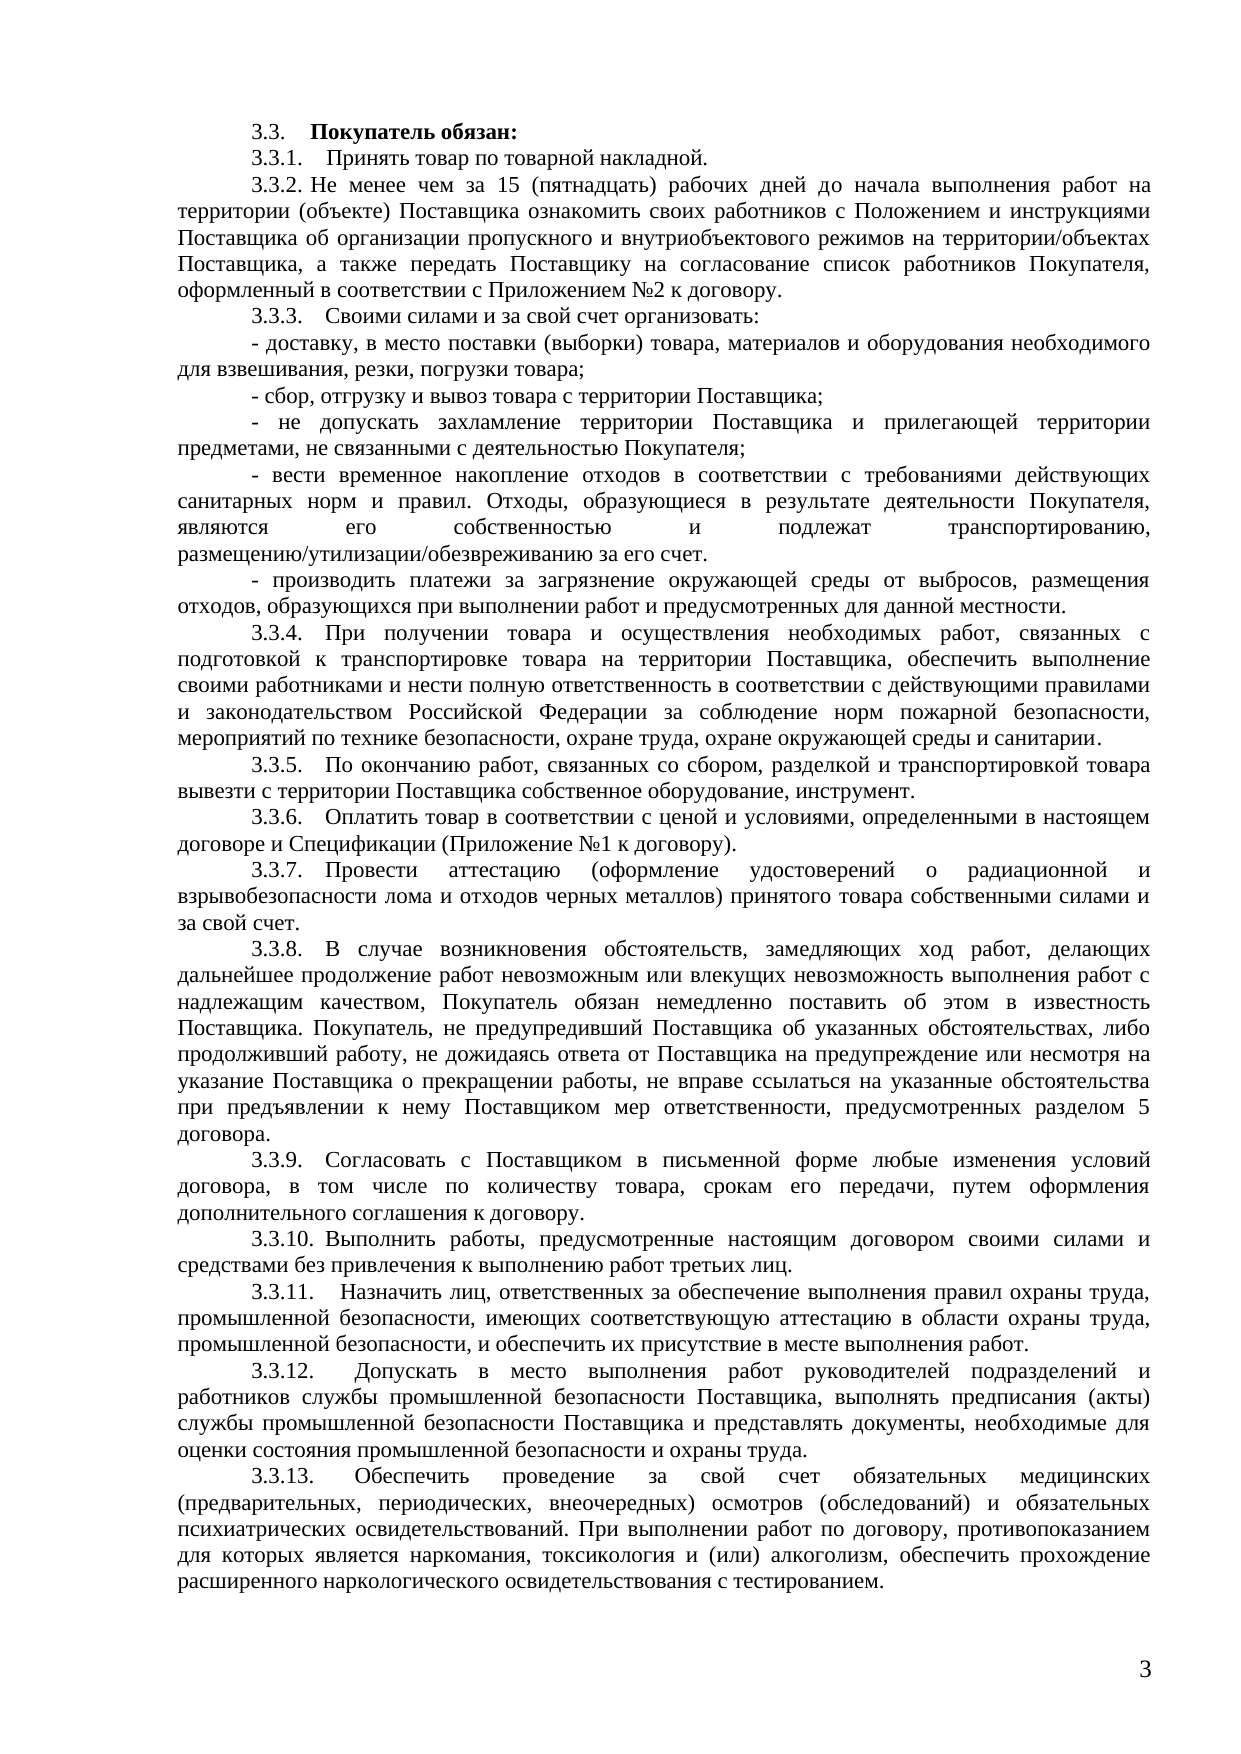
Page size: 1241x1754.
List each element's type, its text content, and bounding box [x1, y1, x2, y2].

list Выполнить работы, предусмотренные настоящим договором своими силами и средствами без привлечения к выполнению работ третьих лиц. [177, 1225, 1152, 1278]
list Согласовать с Поставщиком в письменной форме любые изменения условий договора, в том числе по количеству товара, срокам его передачи, путем оформления дополнительного соглашения к договору. [177, 1146, 1152, 1225]
list Оплатить товар в соответствии с ценой и условиями, определенными в настоящем договоре и Спецификации (Приложение №1 к договору). [177, 803, 1152, 856]
list Покупатель обязан: [177, 118, 1152, 144]
list Провести аттестацию (оформление удостоверений о радиационной и взрывобезопасности лома и отходов черных металлов) принятого товара собственными силами и за свой счет. [177, 856, 1152, 935]
list При получении товара и осуществления необходимых работ, связанных с подготовкой к транспортировке товара на территории Поставщика, обеспечить выполнение своими работниками и нести полную ответственность в соответствии с действующими правилами и законодательством Российской Федерации за соблюдение норм пожарной безопасности, мероприятий по технике безопасности, охране труда, охране окружающей среды и санитарии. [177, 619, 1152, 751]
list - вести временное накопление отходов в соответствии с требованиями действующих санитарных норм и правил. Отходы, образующиеся в результате деятельности Покупателя, являются его собственностью и подлежат транспортированию, размещению/утилизации/обезвреживанию за его счет. [177, 461, 1152, 566]
list В случае возникновения обстоятельств, замедляющих ход работ, делающих дальнейшее продолжение работ невозможным или влекущих невозможность выполнения работ с надлежащим качеством, Покупатель обязан немедленно поставить об этом в известность Поставщика. Покупатель, не предупредивший Поставщика об указанных обстоятельствах, либо продолживший работу, не дожидаясь ответа от Поставщика на предупреждение или несмотря на указание Поставщика о прекращении работы, не вправе ссылаться на указанные обстоятельства при предъявлении к нему Поставщиком мер ответственности, предусмотренных разделом 5 договора. [177, 935, 1152, 1146]
list - доставку, в место поставки (выборки) товара, материалов и оборудования необходимого для взвешивания, резки, погрузки товара; [177, 329, 1152, 382]
list Назначить лиц, ответственных за обеспечение выполнения правил охраны труда, промышленной безопасности, имеющих соответствующую аттестацию в области охраны труда, промышленной безопасности, и обеспечить их присутствие в месте выполнения работ. [177, 1278, 1152, 1357]
list - не допускать захламление территории Поставщика и прилегающей территории предметами, не связанными с деятельностью Покупателя; [177, 408, 1152, 461]
list Не менее чем за 15 (пятнадцать) рабочих дней до начала выполнения работ на территории (объекте) Поставщика ознакомить своих работников с Положением и инструкциями Поставщика об организации пропускного и внутриобъектового режимов на территории/объектах Поставщика, а также передать Поставщику на согласование список работников Покупателя, оформленный в соответствии с Приложением №2 к договору. [177, 171, 1152, 303]
list - производить платежи за загрязнение окружающей среды от выбросов, размещения отходов, образующихся при выполнении работ и предусмотренных для данной местности. [177, 566, 1152, 619]
list - сбор, отгрузку и вывоз товара с территории Поставщика; [177, 382, 1152, 408]
list Своими силами и за свой счет организовать: [177, 303, 1152, 329]
list По окончанию работ, связанных со сбором, разделкой и транспортировкой товара вывезти с территории Поставщика собственное оборудование, инструмент. [177, 751, 1152, 803]
list Допускать в место выполнения работ руководителей подразделений и работников службы промышленной безопасности Поставщика, выполнять предписания (акты) службы промышленной безопасности Поставщика и представлять документы, необходимые для оценки состояния промышленной безопасности и охраны труда. [177, 1357, 1152, 1462]
list Обеспечить проведение за свой счет обязательных медицинских (предварительных, периодических, внеочередных) осмотров (обследований) и обязательных психиатрических освидетельствований. При выполнении работ по договору, противопоказанием для которых является наркомания, токсикология и (или) алкоголизм, обеспечить прохождение расширенного наркологического освидетельствования с тестированием. [177, 1462, 1152, 1594]
list Принять товар по товарной накладной. [251, 144, 1152, 171]
